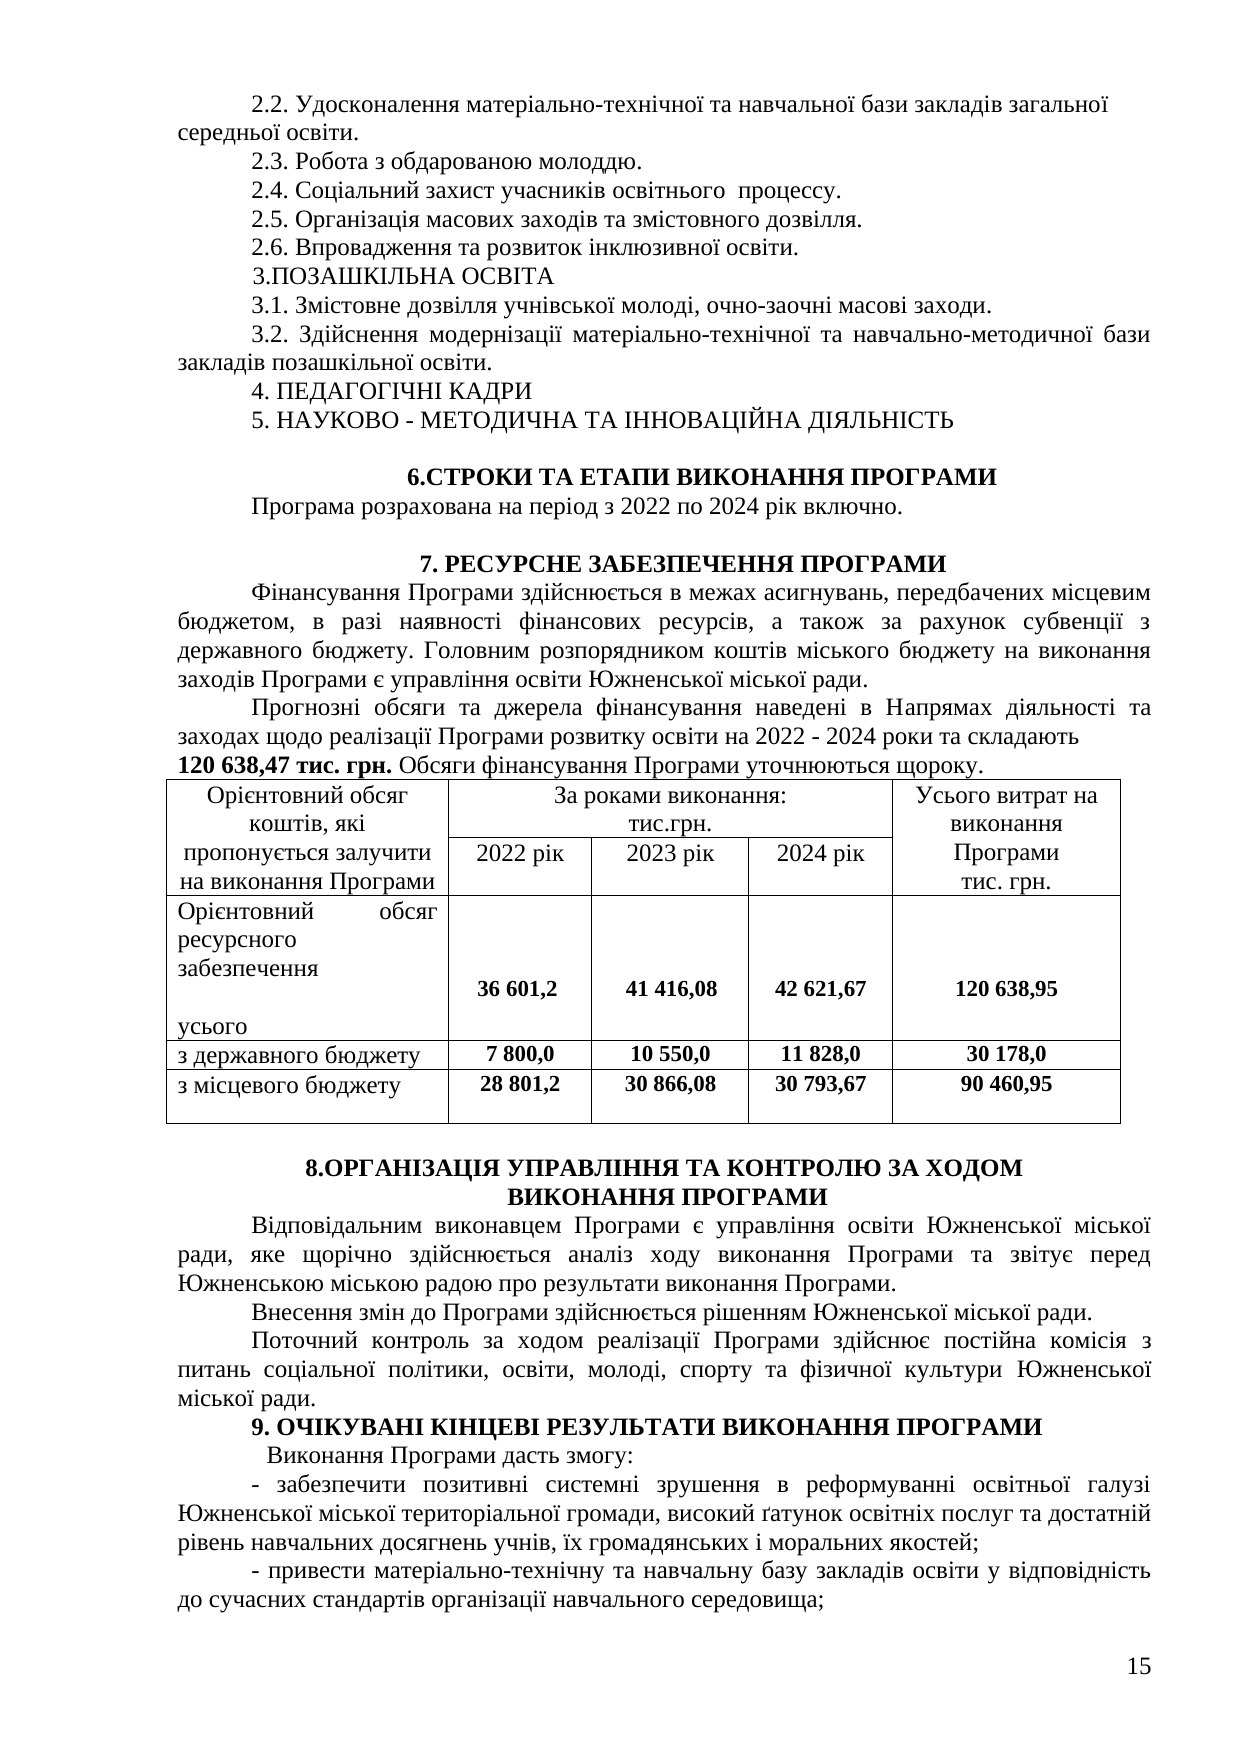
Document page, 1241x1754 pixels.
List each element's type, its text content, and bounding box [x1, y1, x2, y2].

text Відповідальним виконавцем Програми є управління освіти Южненської міської ради, яке щорічно здійснюється аналіз ходу виконання Програми та звітує перед Южненською міською радою про результати виконання Програми. [177, 1210, 1152, 1297]
table_header За роками виконання: тис.грн. [449, 780, 892, 837]
table_cell 90 460,95 [893, 1070, 1120, 1123]
text 5. НАУКОВО - МЕТОДИЧНА ТА ІННОВАЦІЙНА ДІЯЛЬНІСТЬ [177, 405, 1152, 434]
text Фінансування Програми здійснюється в межах асигнувань, передбачених місцевим бюджетом, в разі наявності фінансових ресурсів, а також за рахунок субвенції з державного бюджету. Головним розпорядником коштів міського бюджету на виконання заходів Програми є управління освіти Южненської міської ради. [177, 577, 1152, 692]
text - привести матеріально-технічну та навчальну базу закладів освіти у відповідність до сучасних стандартів організації навчального середовища; [177, 1555, 1152, 1613]
text 3.ПОЗАШКІЛЬНА ОСВІТА [252, 261, 1152, 290]
text ВИКОНАННЯ ПРОГРАМИ [177, 1182, 1152, 1210]
text 3.1. Змістовне дозвілля учнівської молоді, очно-заочні масові заходи. [177, 290, 1152, 319]
text 9. ОЧІКУВАНІ КІНЦЕВІ РЕЗУЛЬТАТИ ВИКОНАННЯ ПРОГРАМИ [177, 1412, 1152, 1440]
table_header Орієнтовний обсяг коштів, які пропонується залучити на виконання Програми [167, 780, 448, 895]
text Внесення змін до Програми здійснюється рішенням Южненської міської ради. [177, 1297, 1152, 1325]
table_cell з місцевого бюджету [167, 1070, 448, 1123]
table_cell 120 638,95 [893, 896, 1120, 1039]
text Виконання Програми дасть змогу: [192, 1440, 1152, 1469]
table_cell 11 828,0 [749, 1041, 892, 1069]
text 2.2. Удосконалення матеріально-технічної та навчальної бази закладів загальної середньої освіти. [177, 89, 1152, 146]
table_cell 36 601,2 [449, 896, 591, 1039]
table_cell 28 801,2 [449, 1070, 591, 1123]
table_cell з державного бюджету [167, 1041, 448, 1069]
text - забезпечити позитивні системні зрушення в реформуванні освітньої галузі Южненської міської територіальної громади, високий ґатунок освітніх послуг та достатній рівень навчальних досягнень учнів, їх громадянських і моральних якостей; [177, 1469, 1152, 1555]
text 8.ОРГАНІЗАЦІЯ УПРАВЛІННЯ ТА КОНТРОЛЮ ЗА ХОДОМ [177, 1153, 1152, 1182]
text 7. РЕСУРСНЕ ЗАБЕЗПЕЧЕННЯ ПРОГРАМИ [215, 549, 1152, 577]
table_cell 30 178,0 [893, 1041, 1120, 1069]
text 2.3. Робота з обдарованою молоддю. [177, 146, 1152, 175]
table_cell 7 800,0 [449, 1041, 591, 1069]
text 3.2. Здійснення модернізації матеріально-технічної та навчально-методичної бази закладів позашкільної освіти. [177, 319, 1152, 376]
table_cell 10 550,0 [592, 1041, 748, 1069]
table_cell 30 866,08 [592, 1070, 748, 1123]
text 120 638,47 тис. грн. Обсяги фінансування Програми уточнюються щороку. [177, 750, 1152, 779]
text Прогнозні обсяги та джерела фінансування наведені в Напрямах діяльності та заходах щодо реалізації Програми розвитку освіти на 2022 - 2024 роки та складають [177, 692, 1152, 750]
table_cell 41 416,08 [592, 896, 748, 1039]
text 2.4. Соціальний захист учасників освітнього процессу. [177, 175, 1152, 204]
table_cell 30 793,67 [749, 1070, 892, 1123]
table_cell 2023 рік [592, 838, 748, 895]
text 6.СТРОКИ ТА ЕТАПИ ВИКОНАННЯ ПРОГРАМИ [252, 462, 1152, 491]
text 2.5. Організація масових заходів та змістовного дозвілля. [177, 204, 1152, 232]
table_cell 2024 рік [749, 838, 892, 895]
table_cell 2022 рік [449, 838, 591, 895]
table_cell Орієнтовний обсяг ресурсного забезпечення усього [167, 896, 448, 1039]
table_cell 42 621,67 [749, 896, 892, 1039]
text Поточний контроль за ходом реалізації Програми здійснює постійна комісія з питань соціальної політики, освіти, молоді, спорту та фізичної культури Южненської міської ради. [177, 1325, 1152, 1412]
text 2.6. Впровадження та розвиток інклюзивної освіти. [177, 232, 1152, 261]
table_header Усього витрат на виконання Програми тис. грн. [893, 780, 1120, 895]
text 4. ПЕДАГОГІЧНІ КАДРИ [177, 376, 1152, 405]
text Програма розрахована на період з 2022 по 2024 рік включно. [177, 491, 1152, 520]
